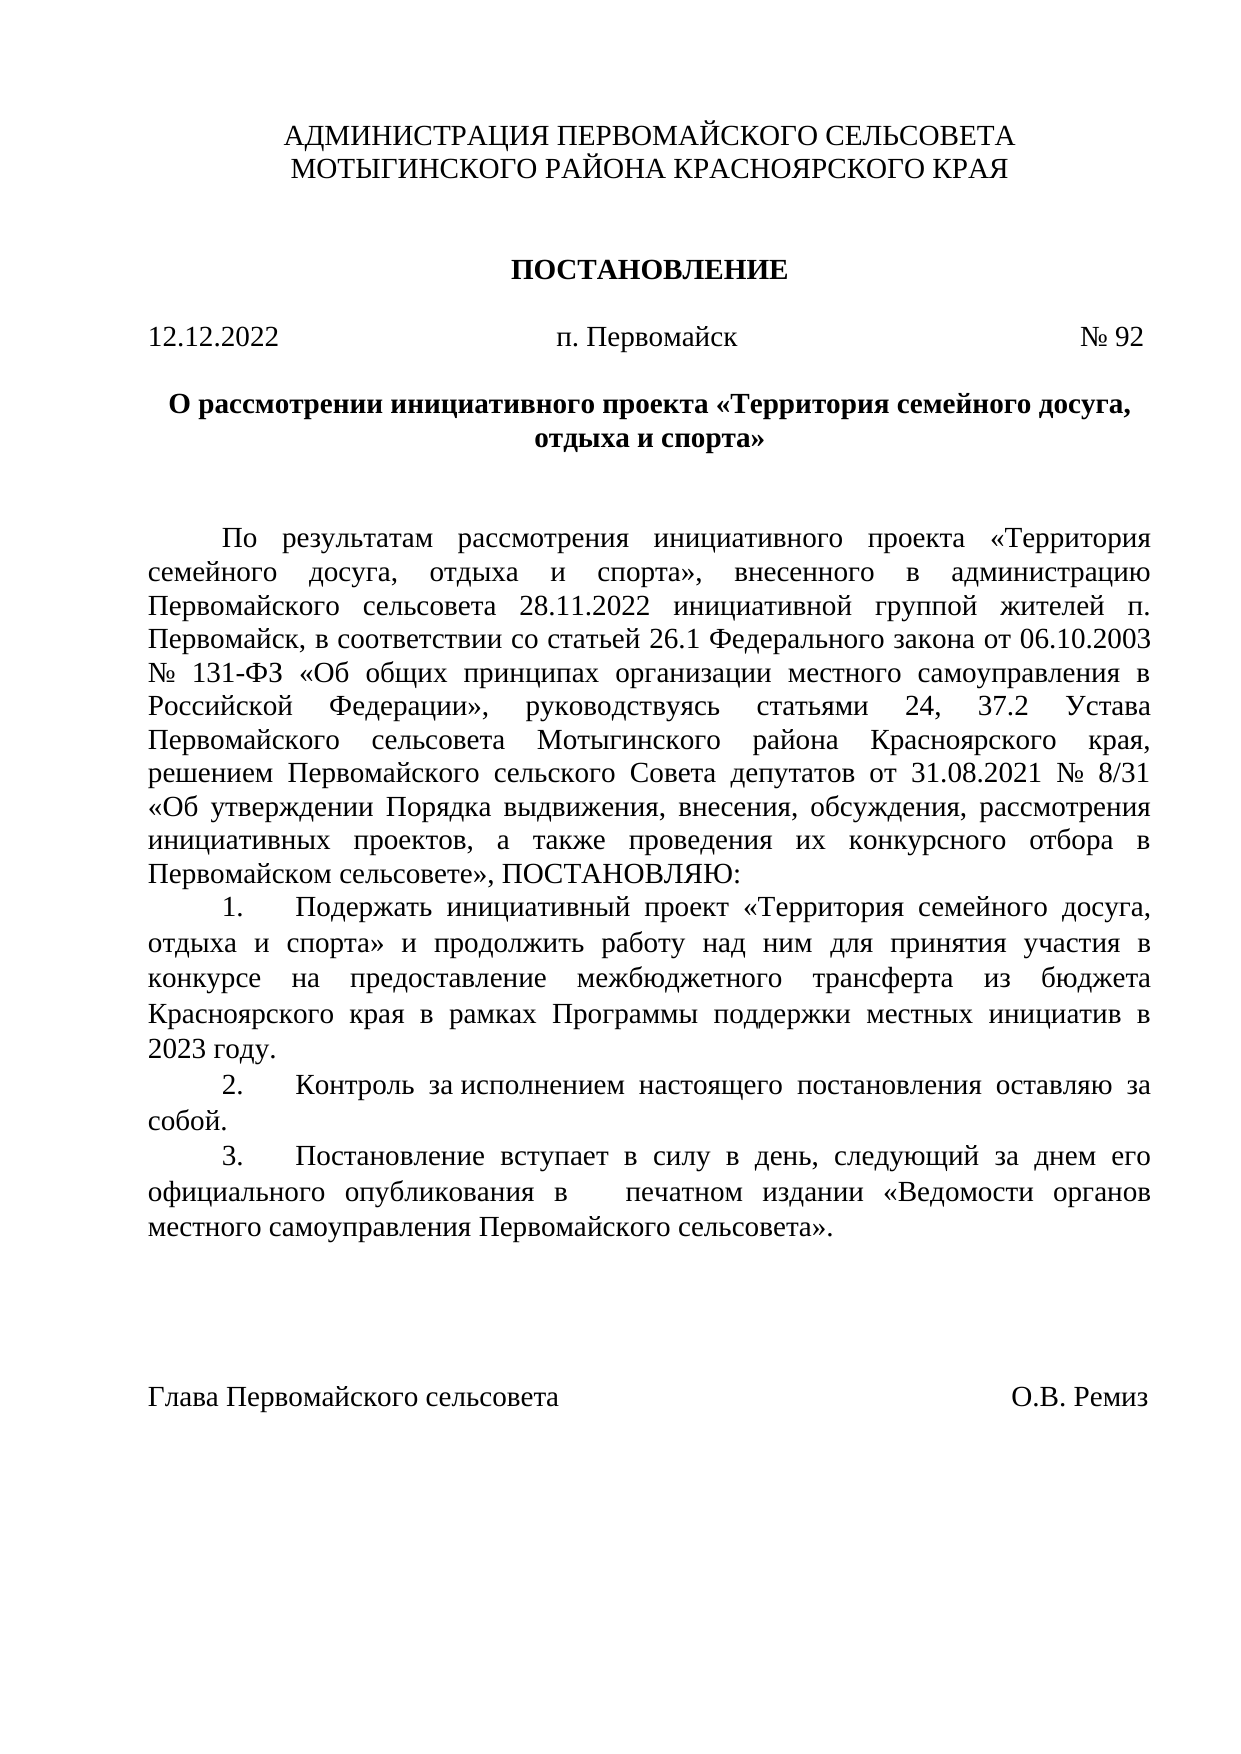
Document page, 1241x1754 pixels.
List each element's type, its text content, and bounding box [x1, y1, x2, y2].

list Контроль за исполнением настоящего постановления оставляю за собой. [148, 1067, 1152, 1136]
text МОТЫГИНСКОГО РАЙОНА КРАСНОЯРСКОГО КРАЯ [148, 152, 1152, 185]
text 12.12.2022 п. Первомайск № 92 [148, 319, 1152, 353]
list Постановление вступает в силу в день, следующий за днем его официального опубликования в печатном издании «Ведомости органов местного самоуправления Первомайского сельсовета». [148, 1138, 1152, 1243]
list Подержать инициативный проект «Территория семейного досуга, отдыха и спорта» и продолжить работу над ним для принятия участия в конкурсе на предоставление межбюджетного трансферта из бюджета Красноярского края в рамках Программы поддержки местных инициатив в 2023 году. [148, 889, 1152, 1065]
text Глава Первомайского сельсовета О.В. Ремиз [148, 1379, 1152, 1412]
text О рассмотрении инициативного проекта «Территория семейного досуга, отдыха и спорта» [148, 386, 1152, 453]
text ПОСТАНОВЛЕНИЕ [148, 252, 1152, 286]
text По результатам рассмотрения инициативного проекта «Территория семейного досуга, отдыха и спорта», внесенного в администрацию Первомайского сельсовета 28.11.2022 инициативной группой жителей п. Первомайск, в соответствии со статьей 26.1 Федерального закона от 06.10.2003 № 131-ФЗ «Об общих принципах организации местного самоуправления в Российской Федерации», руководствуясь статьями 24, 37.2 Устава Первомайского сельсовета Мотыгинского района Красноярского края, решением Первомайского сельского Совета депутатов от 31.08.2021 № 8/31 «Об утверждении Порядка выдвижения, внесения, обсуждения, рассмотрения инициативных проектов, а также проведения их конкурсного отбора в Первомайском сельсовете», ПОСТАНОВЛЯЮ: [148, 521, 1152, 889]
text АДМИНИСТРАЦИЯ ПЕРВОМАЙСКОГО СЕЛЬСОВЕТА [148, 118, 1152, 152]
